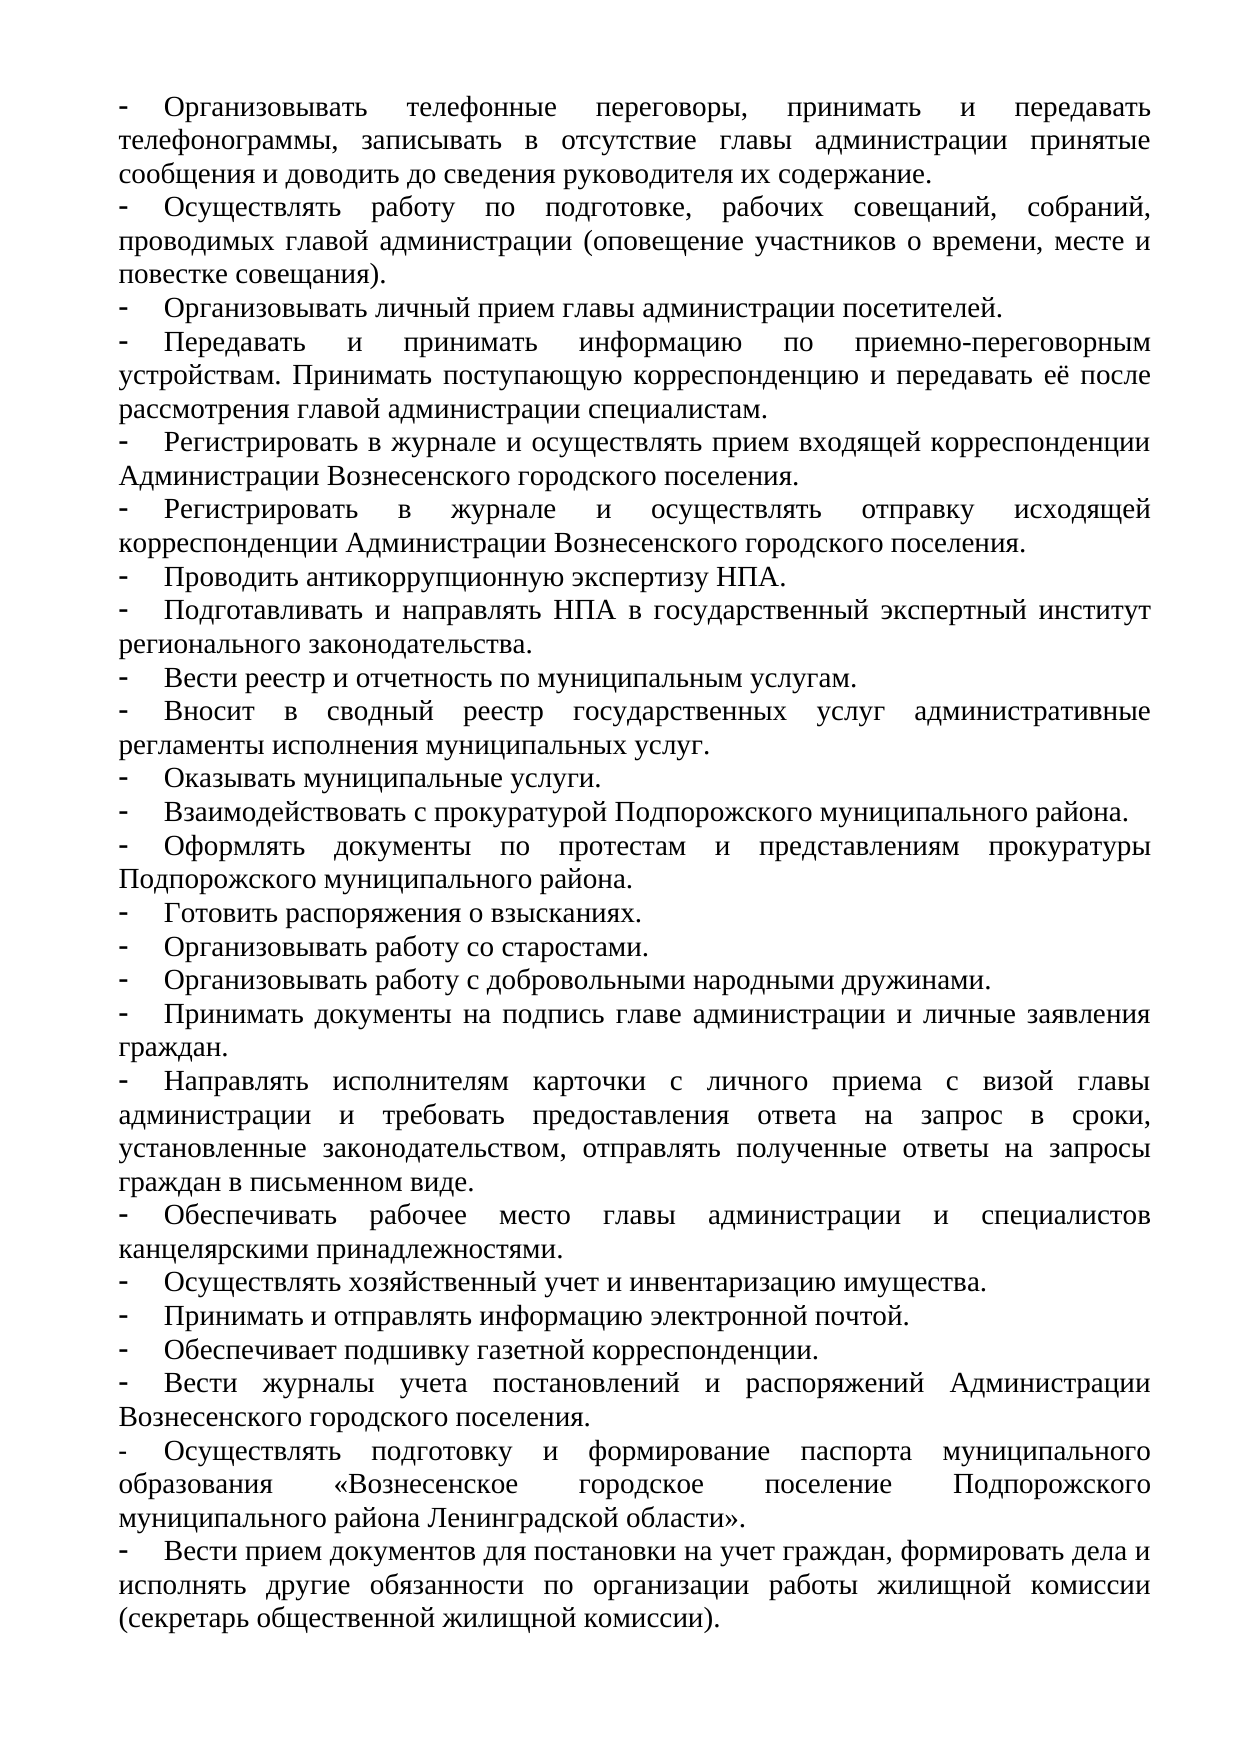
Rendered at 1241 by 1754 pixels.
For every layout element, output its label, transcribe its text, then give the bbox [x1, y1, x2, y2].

list Вести прием документов для постановки на учет граждан, формировать дела и исполнять другие обязанности по организации работы жилищной комиссии (секретарь общественной жилищной комиссии). [118, 1533, 1152, 1634]
list Направлять исполнителям карточки с личного приема с визой главы администрации и требовать предоставления ответа на запрос в сроки, установленные законодательством, отправлять полученные ответы на запросы граждан в письменном виде. [118, 1063, 1152, 1197]
list Осуществлять хозяйственный учет и инвентаризацию имущества. [118, 1264, 1152, 1298]
list Организовывать личный прием главы администрации посетителей. [118, 290, 1152, 324]
list Осуществлять подготовку и формирование паспорта муниципального образования «Вознесенское городское поселение Подпорожского муниципального района Ленинградской области». [118, 1433, 1152, 1533]
list Вести журналы учета постановлений и распоряжений Администрации Вознесенского городского поселения. [118, 1366, 1152, 1433]
list Оказывать муниципальные услуги. [118, 761, 1152, 794]
list Взаимодействовать с прокуратурой Подпорожского муниципального района. [118, 794, 1152, 828]
list Подготавливать и направлять НПА в государственный экспертный институт регионального законодательства. [118, 592, 1152, 660]
list Передавать и принимать информацию по приемно-переговорным устройствам. Принимать поступающую корреспонденцию и передавать её после рассмотрения главой администрации специалистам. [118, 324, 1152, 424]
list Регистрировать в журнале и осуществлять прием входящей корреспонденции Администрации Вознесенского городского поселения. [118, 424, 1152, 492]
list Организовывать телефонные переговоры, принимать и передавать телефонограммы, записывать в отсутствие главы администрации принятые сообщения и доводить до сведения руководителя их содержание. [118, 89, 1152, 189]
list Вести реестр и отчетность по муниципальным услугам. [118, 660, 1152, 693]
list Готовить распоряжения о взысканиях. [118, 895, 1152, 929]
list Организовывать работу со старостами. [118, 929, 1152, 962]
list Организовывать работу с добровольными народными дружинами. [118, 962, 1152, 996]
list Обеспечивает подшивку газетной корреспонденции. [118, 1332, 1152, 1366]
list Оформлять документы по протестам и представлениям прокуратуры Подпорожского муниципального района. [118, 828, 1152, 895]
list Регистрировать в журнале и осуществлять отправку исходящей корреспонденции Администрации Вознесенского городского поселения. [118, 492, 1152, 559]
list Осуществлять работу по подготовке, рабочих совещаний, собраний, проводимых главой администрации (оповещение участников о времени, месте и повестке совещания). [118, 189, 1152, 290]
list Принимать документы на подпись главе администрации и личные заявления граждан. [118, 996, 1152, 1063]
list Обеспечивать рабочее место главы администрации и специалистов канцелярскими принадлежностями. [118, 1197, 1152, 1264]
list Вносит в сводный реестр государственных услуг административные регламенты исполнения муниципальных услуг. [118, 693, 1152, 761]
list Принимать и отправлять информацию электронной почтой. [118, 1298, 1152, 1332]
list Проводить антикоррупционную экспертизу НПА. [118, 559, 1152, 592]
